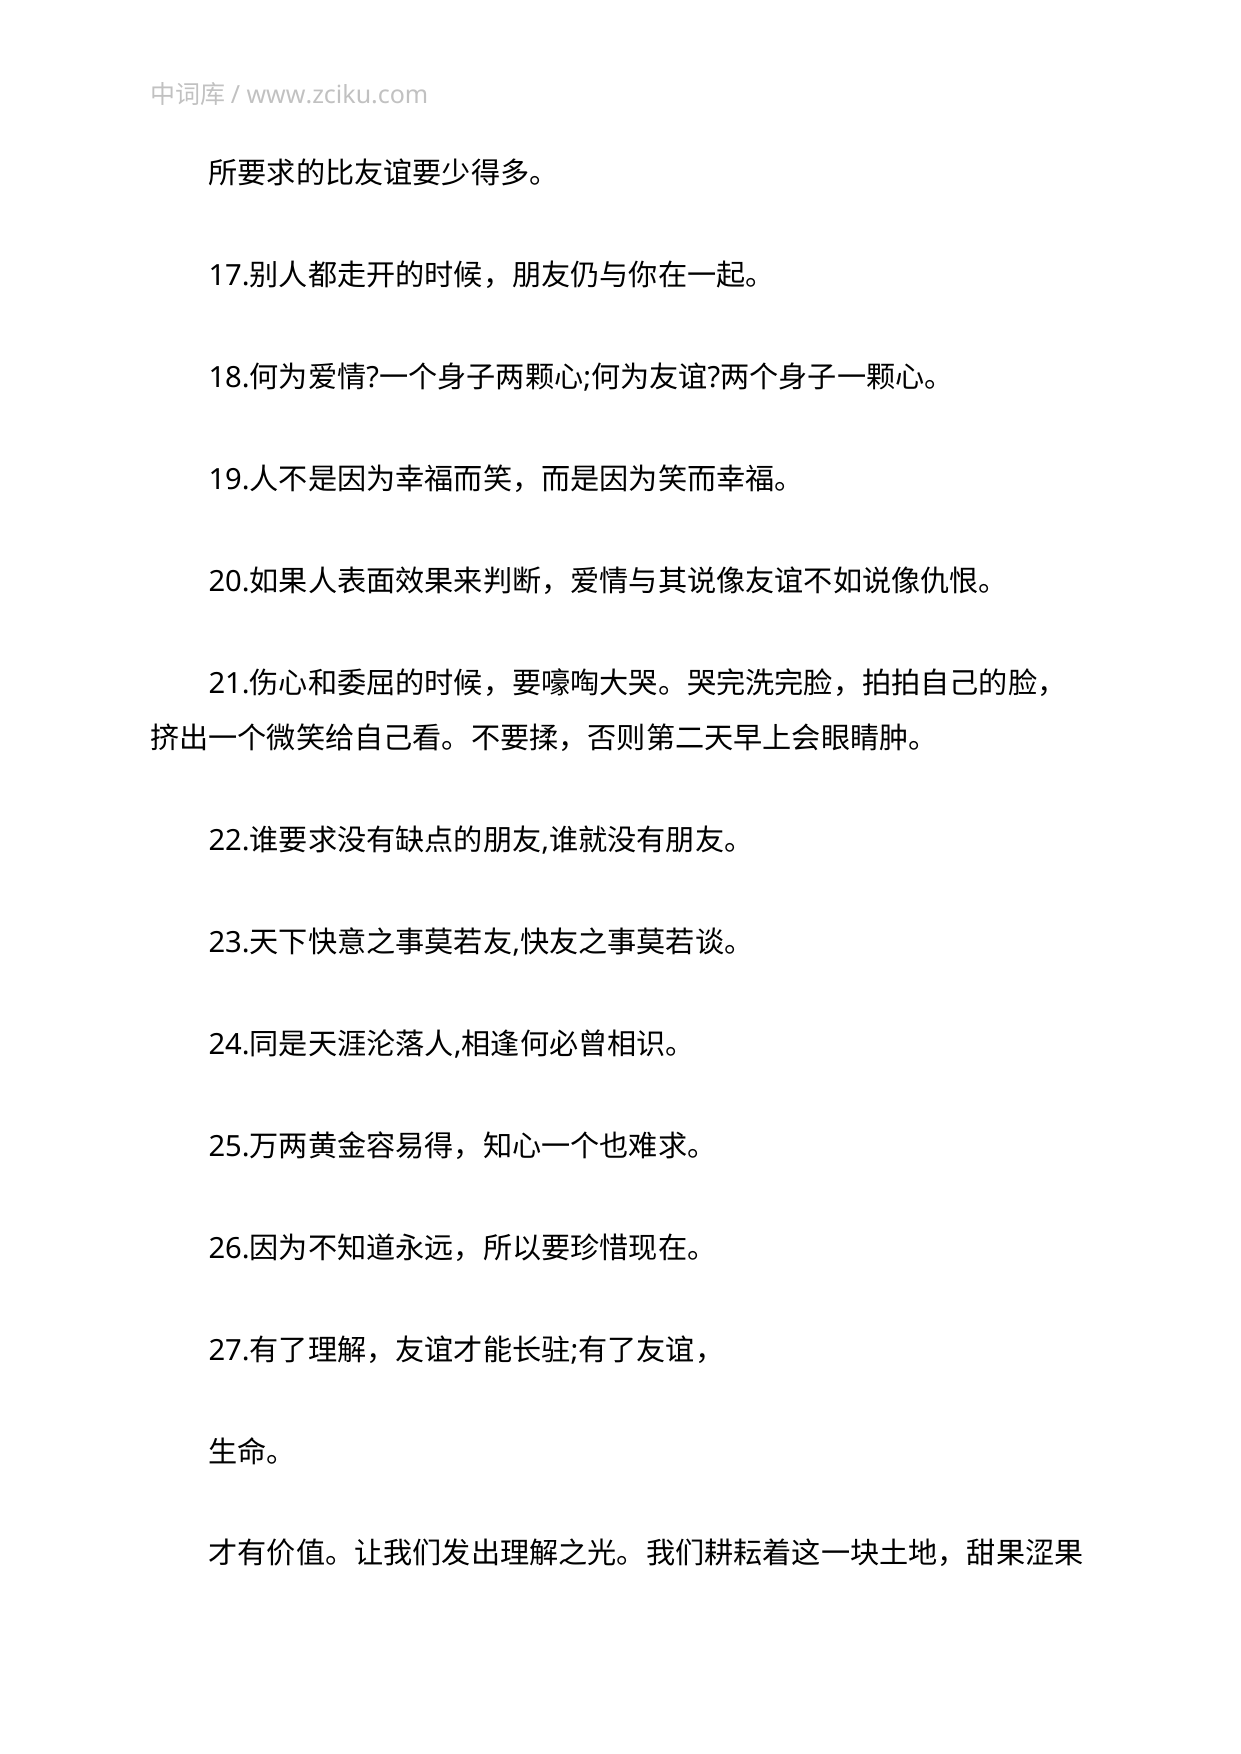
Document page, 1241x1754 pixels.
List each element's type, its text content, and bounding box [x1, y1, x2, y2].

text 27.有了理解，友谊才能长驻;有了友谊， [150, 1326, 1090, 1369]
text 23.天下快意之事莫若友,快友之事莫若谈。 [150, 918, 1090, 961]
text 生命。 [150, 1428, 1090, 1471]
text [150, 1530, 1090, 1572]
text 19.人不是因为幸福而笑，而是因为笑而幸福。 [150, 456, 1090, 498]
text 21.伤心和委屈的时候，要嚎啕大哭。哭完洗完脸，拍拍自己的脸，挤出一个微笑给自己看。不要揉，否则第二天早上会眼睛肿。 [150, 660, 1090, 757]
text 22.谁要求没有缺点的朋友,谁就没有朋友。 [150, 816, 1090, 859]
text 18.何为爱情?一个身子两颗心;何为友谊?两个身子一颗心。 [150, 354, 1090, 396]
text 17.别人都走开的时候，朋友仍与你在一起。 [150, 252, 1090, 294]
text 24.同是天涯沦落人,相逢何必曾相识。 [150, 1020, 1090, 1063]
text 26.因为不知道永远，所以要珍惜现在。 [150, 1224, 1090, 1267]
text 25.万两黄金容易得，知心一个也难求。 [150, 1122, 1090, 1165]
text 20.如果人表面效果来判断，爱情与其说像友谊不如说像仇恨。 [150, 558, 1090, 600]
text 所要求的比友谊要少得多。 [150, 150, 1090, 192]
